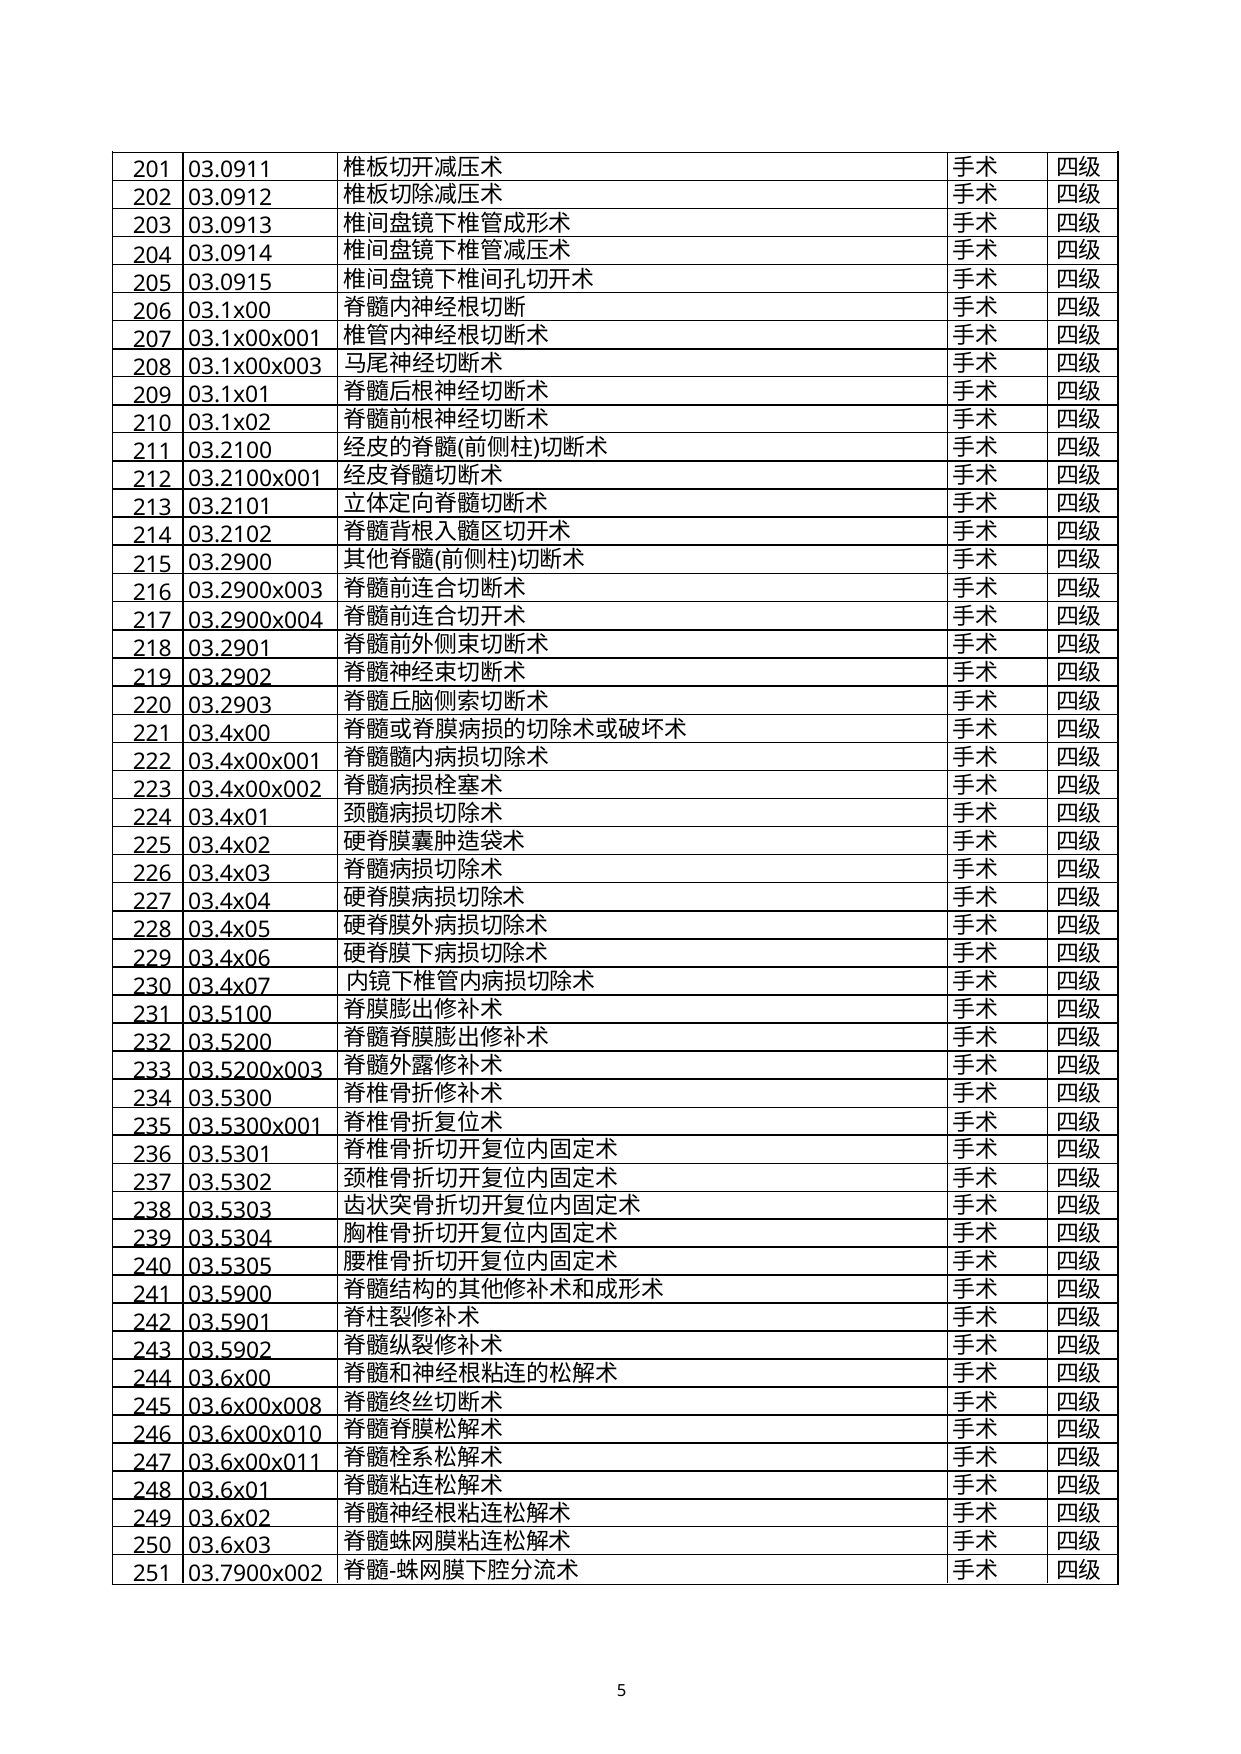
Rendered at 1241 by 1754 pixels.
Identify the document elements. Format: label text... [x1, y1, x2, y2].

table_cell 手术 [948, 377, 1047, 404]
table_cell 03.2901 [184, 631, 337, 657]
table_cell 脊髓脊膜松解术 [338, 1416, 947, 1442]
table_cell 四级 [1048, 293, 1117, 320]
table_cell 手术 [948, 743, 1047, 770]
table_cell 03.5901 [184, 1304, 337, 1330]
table_cell 03.5100 [184, 996, 337, 1022]
table_cell 03.5304 [184, 1220, 337, 1246]
table_cell 脊椎骨折复位术 [338, 1108, 947, 1134]
table_cell 脊柱裂修补术 [338, 1304, 947, 1330]
table_cell 椎间盘镜下椎管减压术 [338, 237, 947, 264]
table_cell 四级 [1048, 546, 1117, 572]
table_cell 03.1x02 [184, 406, 337, 432]
table_header 201 [113, 153, 182, 179]
table_cell 四级 [1048, 1276, 1117, 1302]
table_cell 205 [113, 265, 182, 292]
table_cell 四级 [1048, 574, 1117, 601]
table_cell 四级 [1048, 321, 1117, 348]
table_cell 228 [113, 912, 182, 938]
table_cell 其他脊髓(前侧柱)切断术 [338, 546, 947, 572]
table_cell 脊髓外露修补术 [338, 1052, 947, 1078]
table_cell 手术 [948, 1555, 1047, 1583]
table_cell 250 [113, 1527, 182, 1553]
table_cell 四级 [1048, 406, 1117, 432]
table_cell 手术 [948, 265, 1047, 292]
table_cell 03.2900x004 [184, 602, 337, 629]
table_cell 211 [113, 433, 182, 460]
table_cell 03.4x00x002 [184, 771, 337, 798]
table_cell 胸椎骨折切开复位内固定术 [338, 1220, 947, 1246]
table_cell 03.2903 [184, 687, 337, 714]
table_cell 四级 [1048, 462, 1117, 488]
table_cell 脊髓和神经根粘连的松解术 [338, 1360, 947, 1386]
table_cell 220 [113, 687, 182, 714]
table_cell 03.6x01 [184, 1472, 337, 1498]
table_cell 233 [113, 1052, 182, 1078]
table_cell 腰椎骨折切开复位内固定术 [338, 1248, 947, 1274]
table_cell 椎间盘镜下椎间孔切开术 [338, 265, 947, 292]
table_cell 颈椎骨折切开复位内固定术 [338, 1164, 947, 1191]
table_cell 脊髓病损栓塞术 [338, 771, 947, 798]
table_cell 240 [113, 1248, 182, 1274]
table_cell 脊髓纵裂修补术 [338, 1332, 947, 1358]
table_cell 四级 [1048, 518, 1117, 544]
table_cell 03.2900x003 [184, 574, 337, 601]
table_cell 脊髓前外侧束切断术 [338, 631, 947, 657]
table_header 手术 [948, 153, 1047, 179]
table_cell 四级 [1048, 1220, 1117, 1246]
table_cell 03.0912 [184, 181, 337, 208]
table_cell 209 [113, 377, 182, 404]
table_cell 03.4x04 [184, 883, 337, 910]
table_cell 脊髓结构的其他修补术和成形术 [338, 1276, 947, 1302]
table_cell 四级 [1048, 1080, 1117, 1106]
table_cell 03.4x07 [184, 968, 337, 994]
table_cell 四级 [1048, 1024, 1117, 1050]
table_cell 四级 [1048, 631, 1117, 657]
table_cell 硬脊膜囊肿造袋术 [338, 827, 947, 854]
table_cell 230 [113, 968, 182, 994]
table_cell 217 [113, 602, 182, 629]
table_cell 03.2100x001 [184, 462, 337, 488]
table_cell 脊髓后根神经切断术 [338, 377, 947, 404]
table_cell 立体定向脊髓切断术 [338, 490, 947, 516]
table_cell 脊髓粘连松解术 [338, 1472, 947, 1498]
table_cell 四级 [1048, 1248, 1117, 1274]
table_cell 手术 [948, 1192, 1047, 1218]
table_cell 手术 [948, 996, 1047, 1022]
table_cell 手术 [948, 1360, 1047, 1386]
table_cell 245 [113, 1388, 182, 1414]
table_cell 四级 [1048, 743, 1117, 770]
table_cell 脊椎骨折切开复位内固定术 [338, 1136, 947, 1162]
table_cell 手术 [948, 1332, 1047, 1358]
table_cell 03.2100 [184, 433, 337, 460]
table_cell 硬脊膜外病损切除术 [338, 912, 947, 938]
table_cell 手术 [948, 799, 1047, 826]
table_cell 手术 [948, 1108, 1047, 1134]
table_cell 四级 [1048, 1555, 1117, 1583]
table_cell 手术 [948, 1052, 1047, 1078]
table_cell 244 [113, 1360, 182, 1386]
table_cell 四级 [1048, 377, 1117, 404]
table_cell 四级 [1048, 1192, 1117, 1218]
table_cell 四级 [1048, 1332, 1117, 1358]
table_cell 四级 [1048, 968, 1117, 994]
table_cell 手术 [948, 1472, 1047, 1498]
table_cell 204 [113, 237, 182, 264]
table_cell 206 [113, 293, 182, 320]
table_cell 203 [113, 209, 182, 236]
table_cell 210 [113, 406, 182, 432]
table_cell 03.1x01 [184, 377, 337, 404]
table_cell 手术 [948, 1304, 1047, 1330]
table_cell 手术 [948, 1220, 1047, 1246]
table_cell 03.0914 [184, 237, 337, 264]
table_header 四级 [1048, 153, 1117, 179]
table_cell 四级 [1048, 771, 1117, 798]
table_cell 03.4x05 [184, 912, 337, 938]
table_cell 内镜下椎管内病损切除术 [338, 968, 947, 994]
table_cell 手术 [948, 462, 1047, 488]
table_cell 四级 [1048, 687, 1117, 714]
table_cell 212 [113, 462, 182, 488]
table_cell 脊髓神经根粘连松解术 [338, 1500, 947, 1526]
table_cell 03.5200x003 [184, 1052, 337, 1078]
table_cell 手术 [948, 1276, 1047, 1302]
table_cell 手术 [948, 883, 1047, 910]
table_header 椎板切开减压术 [338, 153, 947, 179]
table_cell 脊髓或脊膜病损的切除术或破坏术 [338, 715, 947, 742]
table_cell 218 [113, 631, 182, 657]
table_cell 03.0913 [184, 209, 337, 236]
table_cell 227 [113, 883, 182, 910]
table_cell 03.6x02 [184, 1500, 337, 1526]
table_cell 手术 [948, 602, 1047, 629]
table_cell 03.2902 [184, 659, 337, 685]
table_cell 249 [113, 1500, 182, 1526]
table_cell 齿状突骨折切开复位内固定术 [338, 1192, 947, 1218]
table_cell 手术 [948, 631, 1047, 657]
table_cell 四级 [1048, 433, 1117, 460]
table_cell 239 [113, 1220, 182, 1246]
table_cell 03.5300x001 [184, 1108, 337, 1134]
table_cell 四级 [1048, 490, 1117, 516]
table_cell 236 [113, 1136, 182, 1162]
table_cell 229 [113, 940, 182, 966]
table_cell 手术 [948, 209, 1047, 236]
table_cell 手术 [948, 827, 1047, 854]
table_cell 手术 [948, 1527, 1047, 1553]
table_cell 手术 [948, 350, 1047, 376]
table_cell 手术 [948, 687, 1047, 714]
table_cell 手术 [948, 1416, 1047, 1442]
table_cell 四级 [1048, 1052, 1117, 1078]
table_cell 手术 [948, 855, 1047, 882]
table_cell 214 [113, 518, 182, 544]
table_cell 03.6x00x011 [184, 1444, 337, 1470]
table_cell 四级 [1048, 912, 1117, 938]
table_cell 03.1x00x001 [184, 321, 337, 348]
table_cell 03.4x02 [184, 827, 337, 854]
table_cell 手术 [948, 321, 1047, 348]
table_cell 03.5902 [184, 1332, 337, 1358]
table_cell 椎间盘镜下椎管成形术 [338, 209, 947, 236]
table_cell 四级 [1048, 265, 1117, 292]
table_cell 03.0915 [184, 265, 337, 292]
table_cell 颈髓病损切除术 [338, 799, 947, 826]
table_cell 四级 [1048, 1500, 1117, 1526]
table_cell 225 [113, 827, 182, 854]
table_cell 222 [113, 743, 182, 770]
table_cell 脊髓神经束切断术 [338, 659, 947, 685]
table_cell 脊髓髓内病损切除术 [338, 743, 947, 770]
table_cell 手术 [948, 1024, 1047, 1050]
table_cell 手术 [948, 1136, 1047, 1162]
table_cell 手术 [948, 940, 1047, 966]
table_cell 手术 [948, 912, 1047, 938]
table_cell 03.5300 [184, 1080, 337, 1106]
table_cell 03.5305 [184, 1248, 337, 1274]
table_cell 椎管内神经根切断术 [338, 321, 947, 348]
table_cell 03.4x00 [184, 715, 337, 742]
table_cell 四级 [1048, 1416, 1117, 1442]
table_cell 手术 [948, 1248, 1047, 1274]
table_cell 脊髓前连合切断术 [338, 574, 947, 601]
table_cell 椎板切除减压术 [338, 181, 947, 208]
table_cell 脊髓前根神经切断术 [338, 406, 947, 432]
table_cell 四级 [1048, 1304, 1117, 1330]
table_cell 03.5303 [184, 1192, 337, 1218]
table_cell 03.6x00x010 [184, 1416, 337, 1442]
table_cell 03.4x03 [184, 855, 337, 882]
table_cell 四级 [1048, 237, 1117, 264]
table_cell 手术 [948, 968, 1047, 994]
table_cell 213 [113, 490, 182, 516]
table_cell 脊髓蛛网膜粘连松解术 [338, 1527, 947, 1553]
table_cell 脊髓栓系松解术 [338, 1444, 947, 1470]
table_cell 03.5200 [184, 1024, 337, 1050]
table_cell 手术 [948, 1388, 1047, 1414]
table_cell 手术 [948, 433, 1047, 460]
table_cell 251 [113, 1555, 182, 1583]
table_cell 经皮的脊髓(前侧柱)切断术 [338, 433, 947, 460]
table_cell 215 [113, 546, 182, 572]
table_cell 手术 [948, 574, 1047, 601]
table_cell 手术 [948, 659, 1047, 685]
table_cell 手术 [948, 1080, 1047, 1106]
table_cell 手术 [948, 1164, 1047, 1191]
table_cell 231 [113, 996, 182, 1022]
table_cell 马尾神经切断术 [338, 350, 947, 376]
table_cell 248 [113, 1472, 182, 1498]
table_cell 219 [113, 659, 182, 685]
table_cell 03.1x00x003 [184, 350, 337, 376]
table_cell 脊膜膨出修补术 [338, 996, 947, 1022]
table_cell 223 [113, 771, 182, 798]
table_cell 03.2101 [184, 490, 337, 516]
table_cell 脊椎骨折修补术 [338, 1080, 947, 1106]
table_cell 234 [113, 1080, 182, 1106]
table_cell 03.7900x002 [184, 1555, 337, 1583]
table_cell 四级 [1048, 996, 1117, 1022]
table_cell 四级 [1048, 1108, 1117, 1134]
table_cell 四级 [1048, 209, 1117, 236]
table_cell 四级 [1048, 602, 1117, 629]
table_cell 四级 [1048, 1472, 1117, 1498]
table_cell 208 [113, 350, 182, 376]
table_cell 221 [113, 715, 182, 742]
table_cell 03.4x06 [184, 940, 337, 966]
table_cell 脊髓背根入髓区切开术 [338, 518, 947, 544]
table_cell 脊髓丘脑侧索切断术 [338, 687, 947, 714]
table_cell 手术 [948, 490, 1047, 516]
table_cell 四级 [1048, 883, 1117, 910]
table_cell 237 [113, 1164, 182, 1191]
table_cell 03.4x01 [184, 799, 337, 826]
table_cell 经皮脊髓切断术 [338, 462, 947, 488]
table_cell 226 [113, 855, 182, 882]
table_cell 手术 [948, 715, 1047, 742]
table_cell 脊髓内神经根切断 [338, 293, 947, 320]
table_cell 四级 [1048, 1164, 1117, 1191]
table_cell 246 [113, 1416, 182, 1442]
table_cell 硬脊膜病损切除术 [338, 883, 947, 910]
table_cell 手术 [948, 518, 1047, 544]
table_cell 03.1x00 [184, 293, 337, 320]
table_cell 四级 [1048, 1360, 1117, 1386]
table_cell 03.4x00x001 [184, 743, 337, 770]
table_cell 手术 [948, 181, 1047, 208]
table_cell 232 [113, 1024, 182, 1050]
table_cell 四级 [1048, 1444, 1117, 1470]
table_header 03.0911 [184, 153, 337, 179]
table_cell 硬脊膜下病损切除术 [338, 940, 947, 966]
table_cell 243 [113, 1332, 182, 1358]
table_cell 四级 [1048, 181, 1117, 208]
table_cell 03.2102 [184, 518, 337, 544]
table_cell 四级 [1048, 715, 1117, 742]
table_cell 手术 [948, 1444, 1047, 1470]
table_cell 四级 [1048, 1388, 1117, 1414]
table_cell 手术 [948, 771, 1047, 798]
table_cell 四级 [1048, 350, 1117, 376]
table_cell 247 [113, 1444, 182, 1470]
table_cell 224 [113, 799, 182, 826]
table_cell 手术 [948, 237, 1047, 264]
table_cell 脊髓终丝切断术 [338, 1388, 947, 1414]
table_cell 03.6x00x008 [184, 1388, 337, 1414]
table_cell 03.6x03 [184, 1527, 337, 1553]
table_cell 235 [113, 1108, 182, 1134]
table_cell 脊髓病损切除术 [338, 855, 947, 882]
table_cell 四级 [1048, 827, 1117, 854]
table_cell 脊髓脊膜膨出修补术 [338, 1024, 947, 1050]
table_cell 03.5302 [184, 1164, 337, 1191]
table_cell 238 [113, 1192, 182, 1218]
table_cell 四级 [1048, 659, 1117, 685]
table_cell 242 [113, 1304, 182, 1330]
table_cell 四级 [1048, 1527, 1117, 1553]
table_cell 03.5900 [184, 1276, 337, 1302]
table_cell 四级 [1048, 1136, 1117, 1162]
table_cell 手术 [948, 406, 1047, 432]
table_cell 手术 [948, 1500, 1047, 1526]
table_cell 03.5301 [184, 1136, 337, 1162]
table_cell 脊髓-蛛网膜下腔分流术 [338, 1555, 947, 1583]
table_cell 207 [113, 321, 182, 348]
table_cell 216 [113, 574, 182, 601]
table_cell 241 [113, 1276, 182, 1302]
table_cell 202 [113, 181, 182, 208]
table_cell 四级 [1048, 799, 1117, 826]
table_cell 脊髓前连合切开术 [338, 602, 947, 629]
table_cell 03.2900 [184, 546, 337, 572]
table_cell 手术 [948, 546, 1047, 572]
table_cell 四级 [1048, 855, 1117, 882]
table_cell 03.6x00 [184, 1360, 337, 1386]
table_cell 手术 [948, 293, 1047, 320]
table_cell 四级 [1048, 940, 1117, 966]
